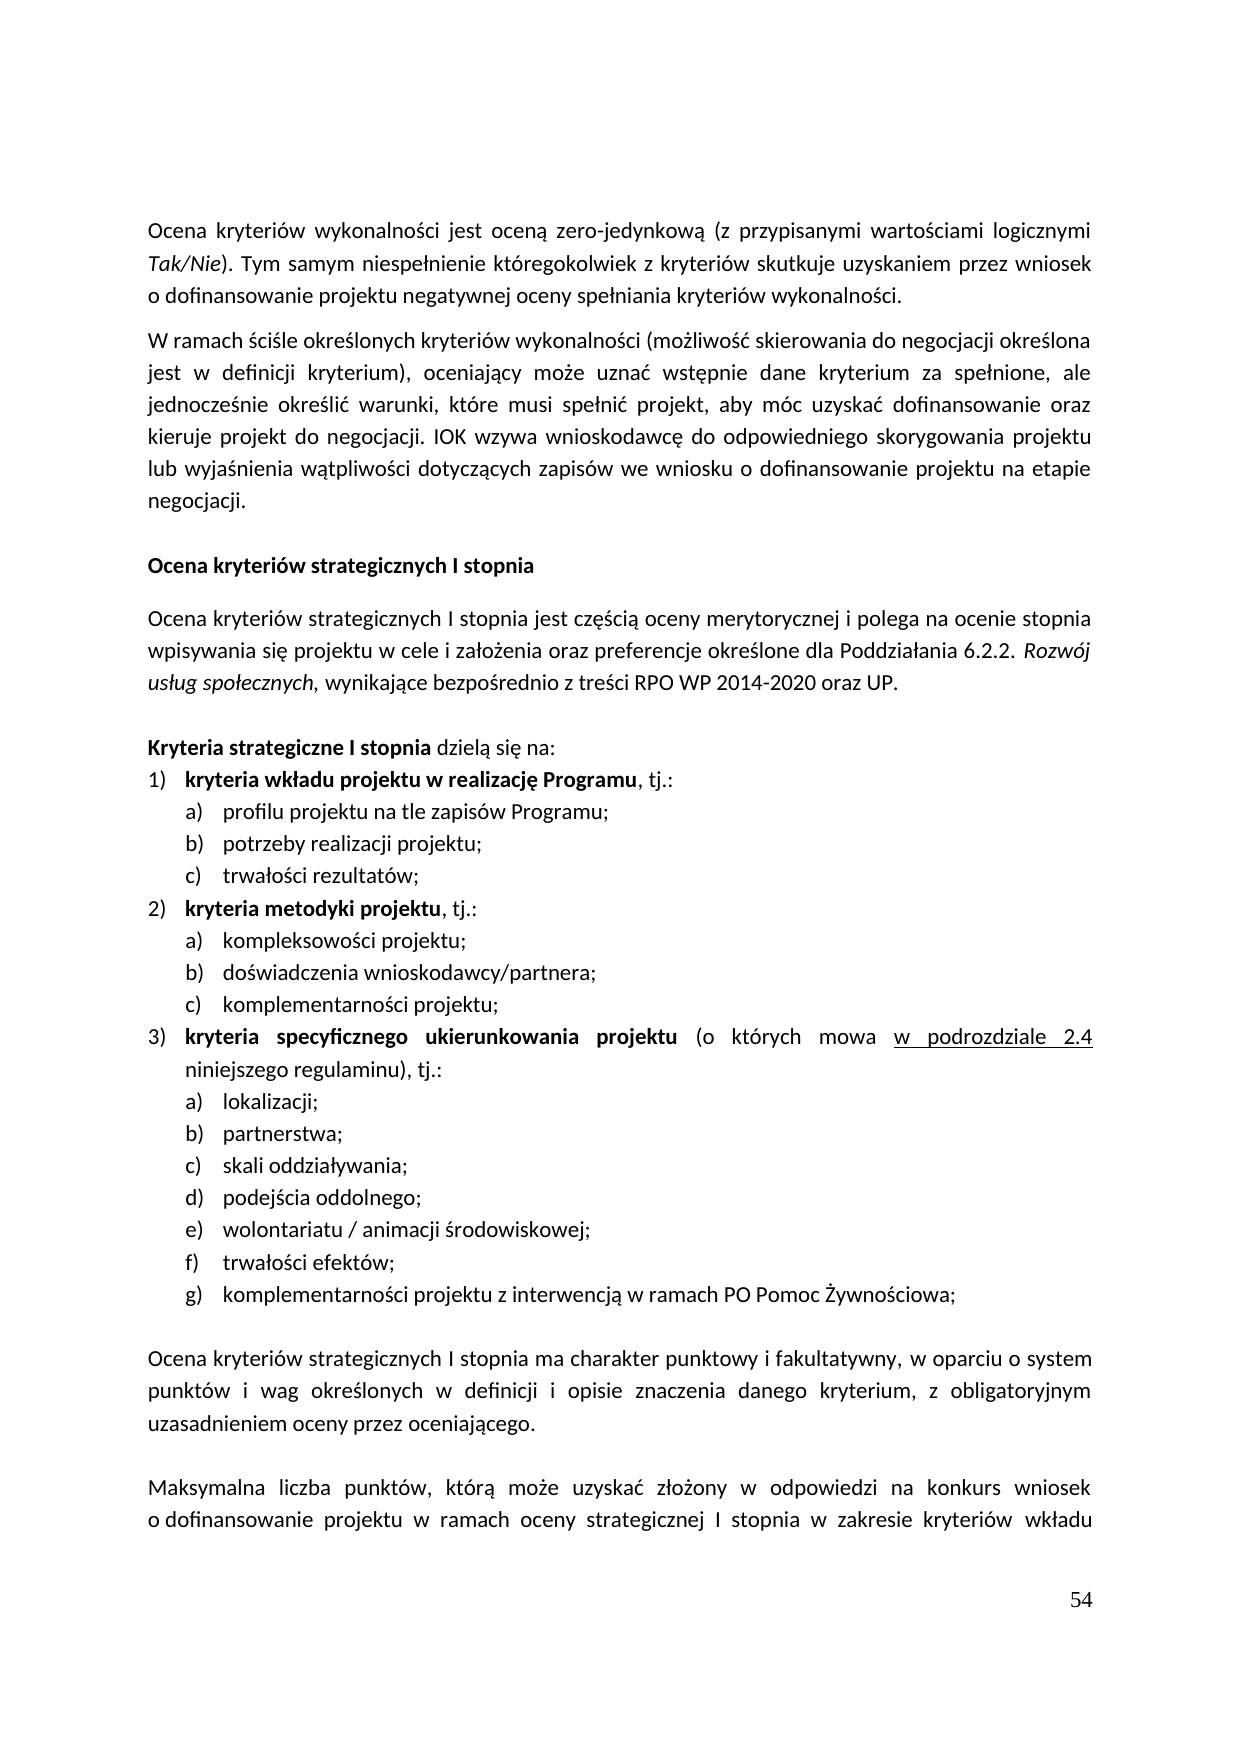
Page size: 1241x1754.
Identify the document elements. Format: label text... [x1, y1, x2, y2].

list lokalizacji; [185, 1087, 1093, 1115]
text Ocena kryteriów strategicznych I stopnia jest częścią oceny merytorycznej i polega na ocenie stopnia wpisywania się projektu w cele i założenia oraz preferencje określone dla Poddziałania 6.2.2. Rozwój usług społecznych, wynikające bezpośrednio z treści RPO WP 2014-2020 oraz UP. [148, 604, 1093, 696]
list kryteria wkładu projektu w realizację Programu, tj.: [148, 765, 1093, 793]
list komplementarności projektu z interwencją w ramach PO Pomoc Żywnościowa; [185, 1280, 1093, 1308]
list trwałości rezultatów; [185, 862, 1093, 889]
list partnerstwa; [185, 1119, 1093, 1147]
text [148, 1473, 1093, 1533]
list podejścia oddolnego; [185, 1183, 1093, 1211]
text Ocena kryteriów strategicznych I stopnia [148, 551, 1093, 579]
list profilu projektu na tle zapisów Programu; [185, 797, 1093, 825]
list trwałości efektów; [185, 1248, 1093, 1276]
list doświadczenia wnioskodawcy/partnera; [185, 958, 1093, 986]
list kryteria specyficznego ukierunkowania projektu (o których mowa w podrozdziale 2.4 niniejszego regulaminu), tj.: [148, 1022, 1093, 1083]
text Ocena kryteriów wykonalności jest oceną zero-jedynkową (z przypisanymi wartościami logicznymi Tak/Nie). Tym samym niespełnienie któregokolwiek z kryteriów skutkuje uzyskaniem przez wniosek o dofinansowanie projektu negatywnej oceny spełniania kryteriów wykonalności. [148, 217, 1093, 309]
list komplementarności projektu; [185, 990, 1093, 1018]
list wolontariatu / animacji środowiskowej; [185, 1216, 1093, 1244]
list kompleksowości projektu; [185, 926, 1093, 954]
text W ramach ściśle określonych kryteriów wykonalności (możliwość skierowania do negocjacji określona jest w definicji kryterium), oceniający może uznać wstępnie dane kryterium za spełnione, ale jednocześnie określić warunki, które musi spełnić projekt, aby móc uzyskać dofinansowanie oraz kieruje projekt do negocjacji. IOK wzywa wnioskodawcę do odpowiedniego skorygowania projektu lub wyjaśnienia wątpliwości dotyczących zapisów we wniosku o dofinansowanie projektu na etapie negocjacji. [148, 326, 1093, 515]
list skali oddziaływania; [185, 1151, 1093, 1179]
list potrzeby realizacji projektu; [185, 829, 1093, 857]
text Ocena kryteriów strategicznych I stopnia ma charakter punktowy i fakultatywny, w oparciu o system punktów i wag określonych w definicji i opisie znaczenia danego kryterium, z obligatoryjnym uzasadnieniem oceny przez oceniającego. [148, 1344, 1093, 1437]
text Kryteria strategiczne I stopnia dzielą się na: [148, 733, 1093, 761]
list kryteria metodyki projektu, tj.: [148, 894, 1093, 922]
